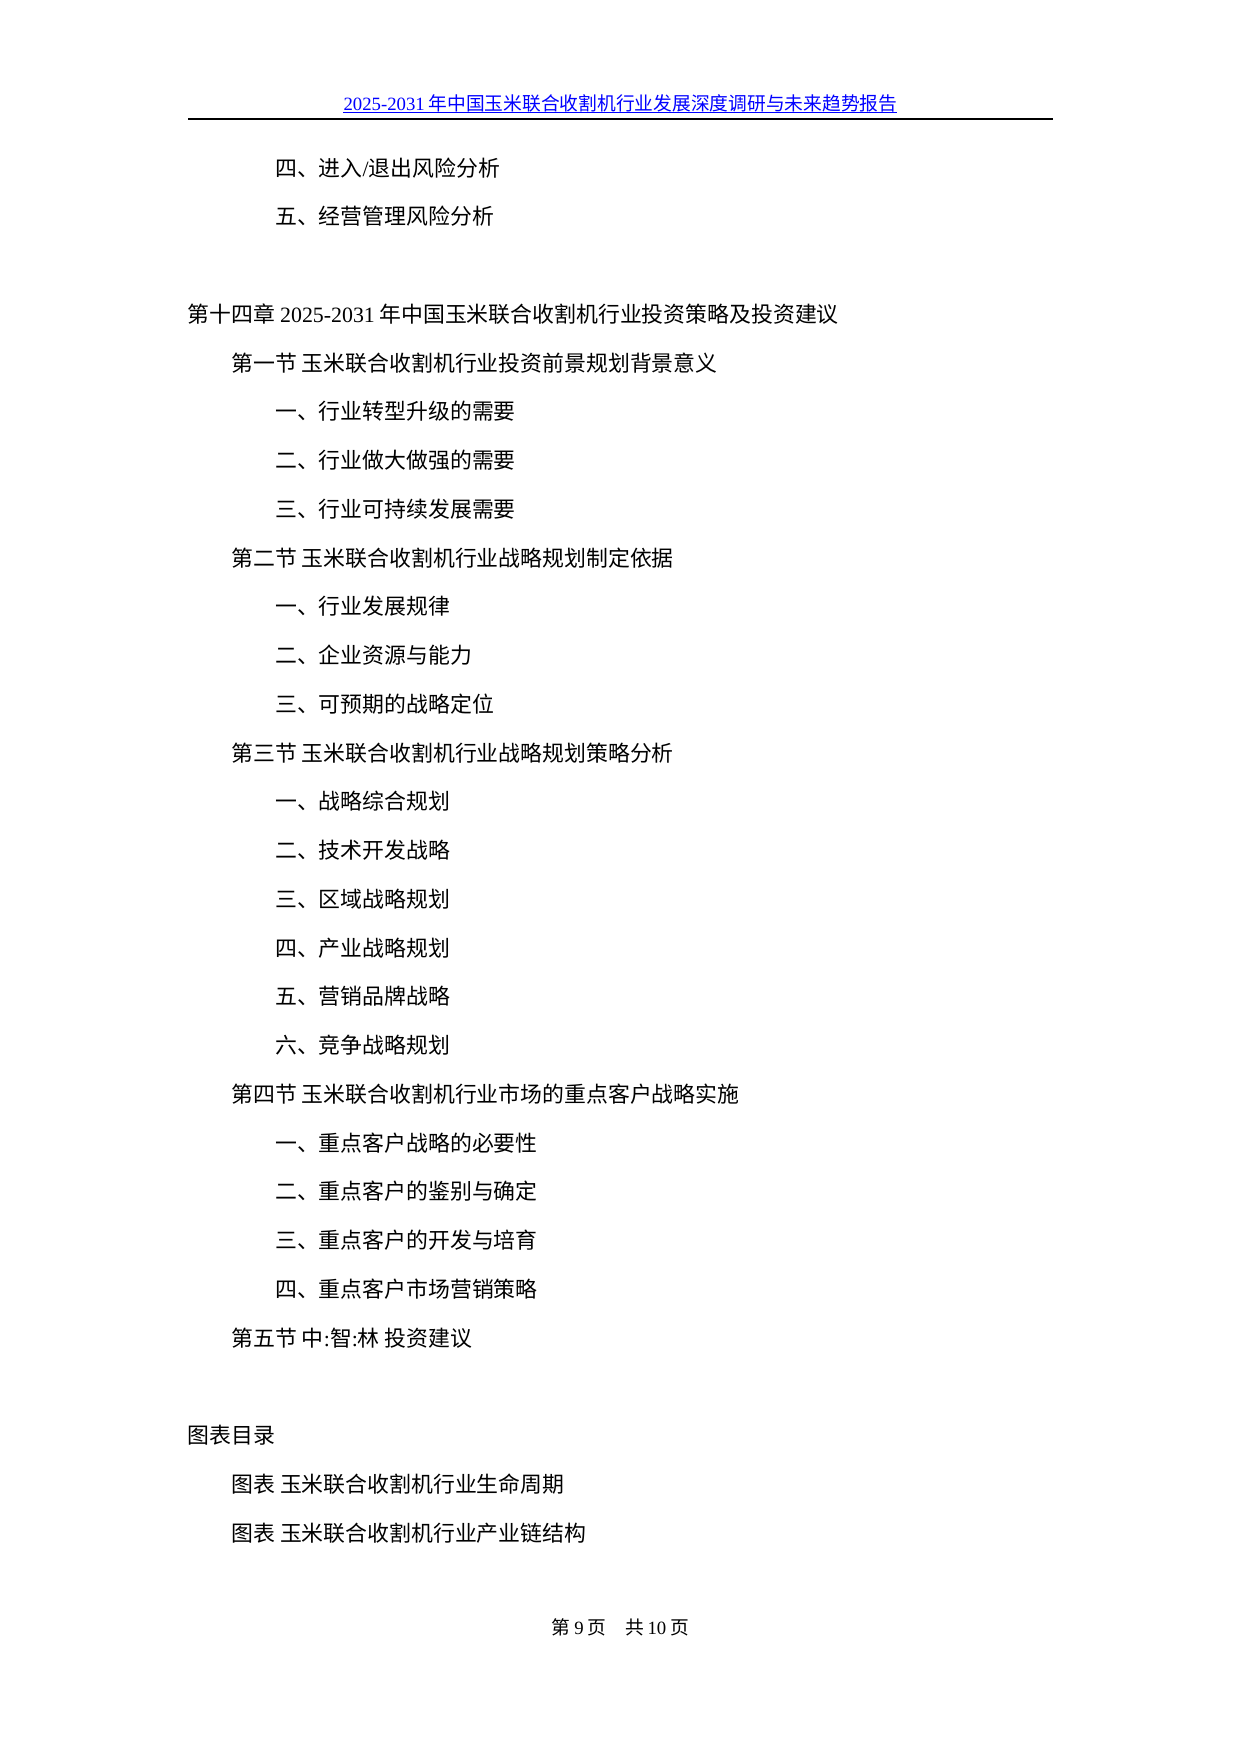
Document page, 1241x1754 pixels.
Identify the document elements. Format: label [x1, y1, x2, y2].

text [187, 150, 1053, 1548]
